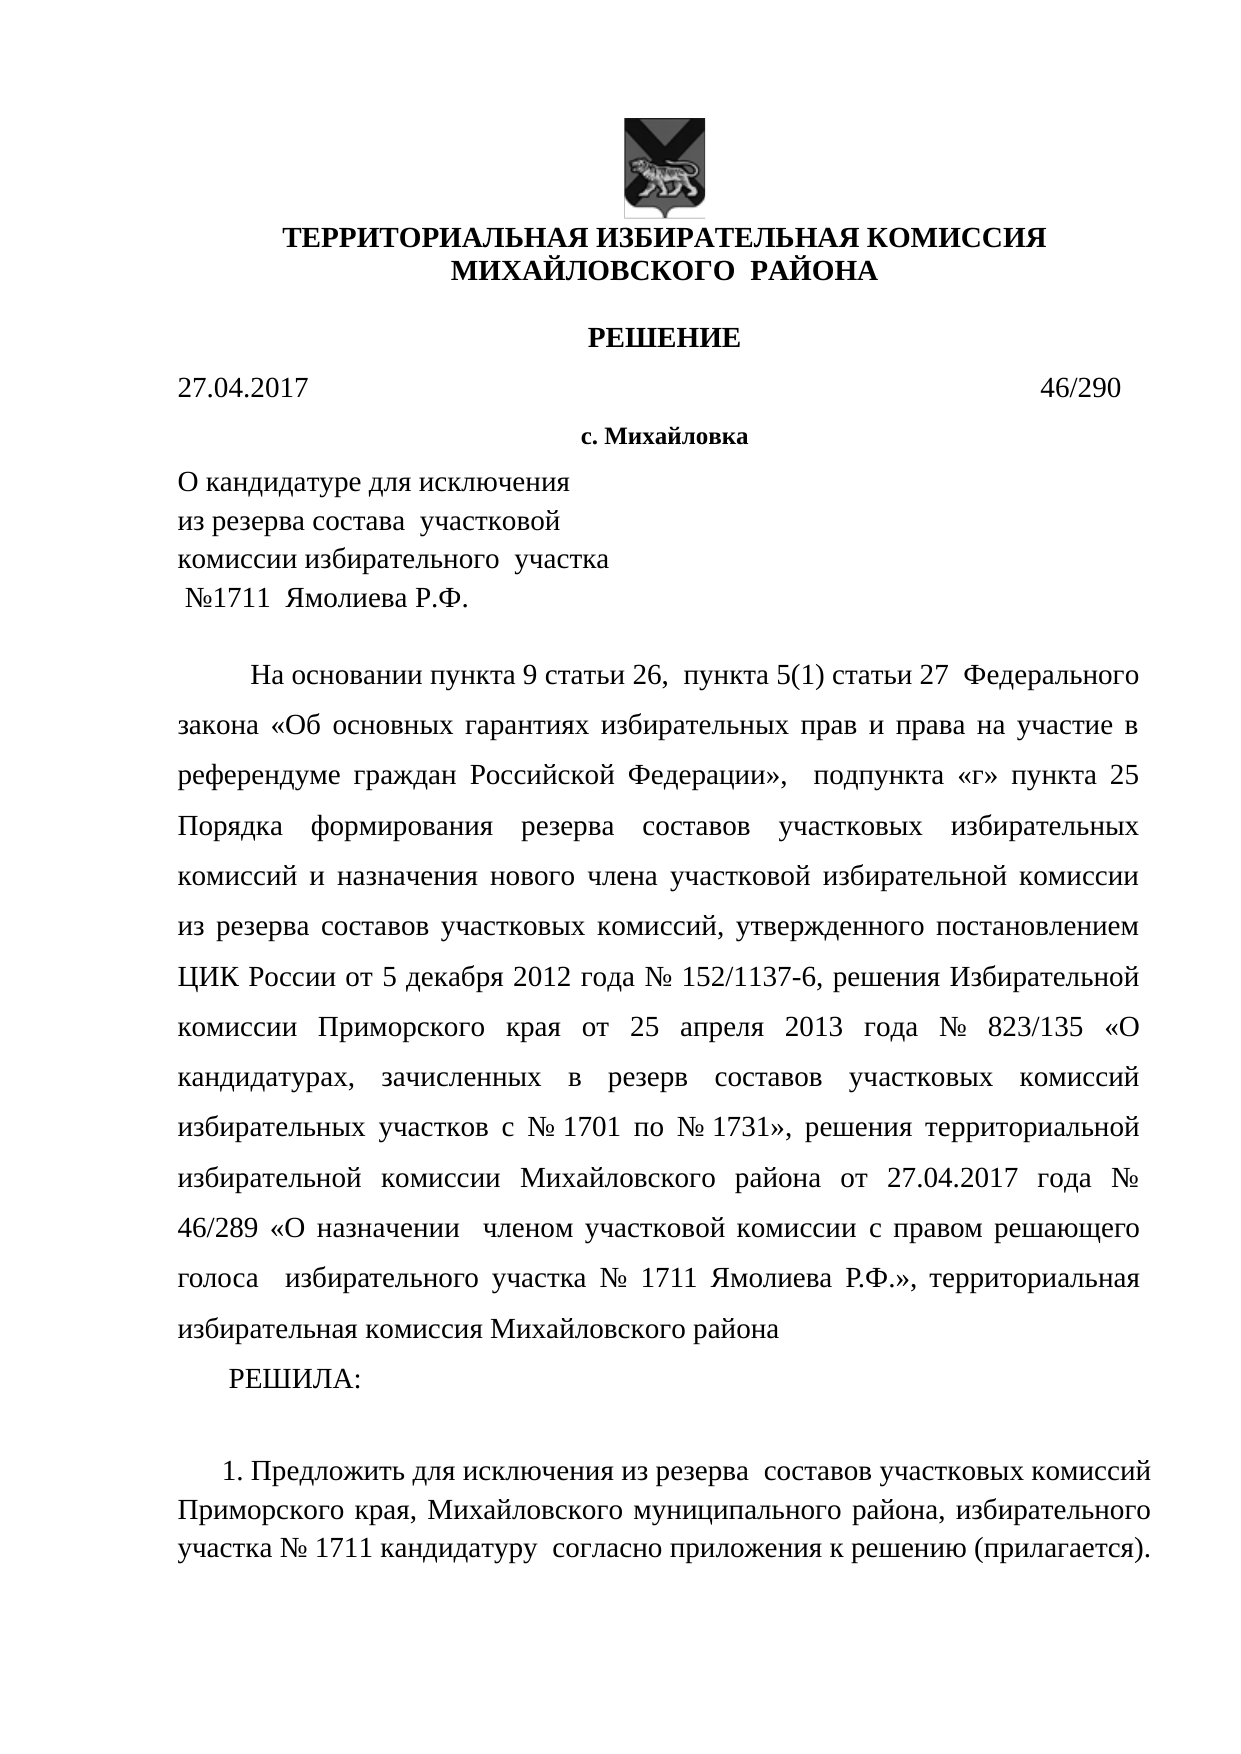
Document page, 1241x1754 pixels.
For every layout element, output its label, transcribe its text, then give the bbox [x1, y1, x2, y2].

text 1. Предложить для исключения из резерва составов участковых комиссий Приморского края, Михайловского муниципального района, избирательного участка № 1711 кандидатуру согласно приложения к решению (прилагается). [177, 1453, 1152, 1564]
text РЕШИЛА: [177, 1361, 1152, 1395]
text ТЕРРИТОРИАЛЬНАЯ ИЗБИРАТЕЛЬНАЯ КОМИССИЯ МИХАЙЛОВСКОГО РАЙОНА [177, 220, 1152, 287]
text с. Михайловка [177, 421, 1152, 450]
text 27.04.2017 46/290 [177, 371, 1152, 404]
text №1711 Ямолиева Р.Ф. [177, 580, 1152, 613]
picture [623, 118, 706, 220]
text РЕШЕНИЕ [177, 320, 1152, 354]
text На основании пункта 9 статьи 26, пункта 5(1) статьи 27 Федерального закона «Об основных гарантиях избирательных прав и права на участие в референдуме граждан Российской Федерации», подпункта «г» пункта 25 Порядка формирования резерва составов участковых избирательных комиссий и назначения нового члена участковой избирательной комиссии из резерва составов участковых комиссий, утвержденного постановлением ЦИК России от 5 декабря 2012 года № 152/1137-6, решения Избирательной комиссии Приморского края от 25 апреля 2013 года № 823/135 «О кандидатурах, зачисленных в резерв составов участковых комиссий избирательных участков с № 1701 по № 1731», решения территориальной избирательной комиссии Михайловского района от 27.04.2017 года № 46/289 «О назначении членом участковой комиссии с правом решающего голоса избирательного участка № 1711 Ямолиева Р.Ф.», территориальная избирательная комиссия Михайловского района [177, 657, 1140, 1344]
text из резерва состава участковой [177, 503, 1152, 536]
text комиссии избирательного участка [177, 541, 1152, 575]
text О кандидатуре для исключения [177, 464, 1152, 498]
